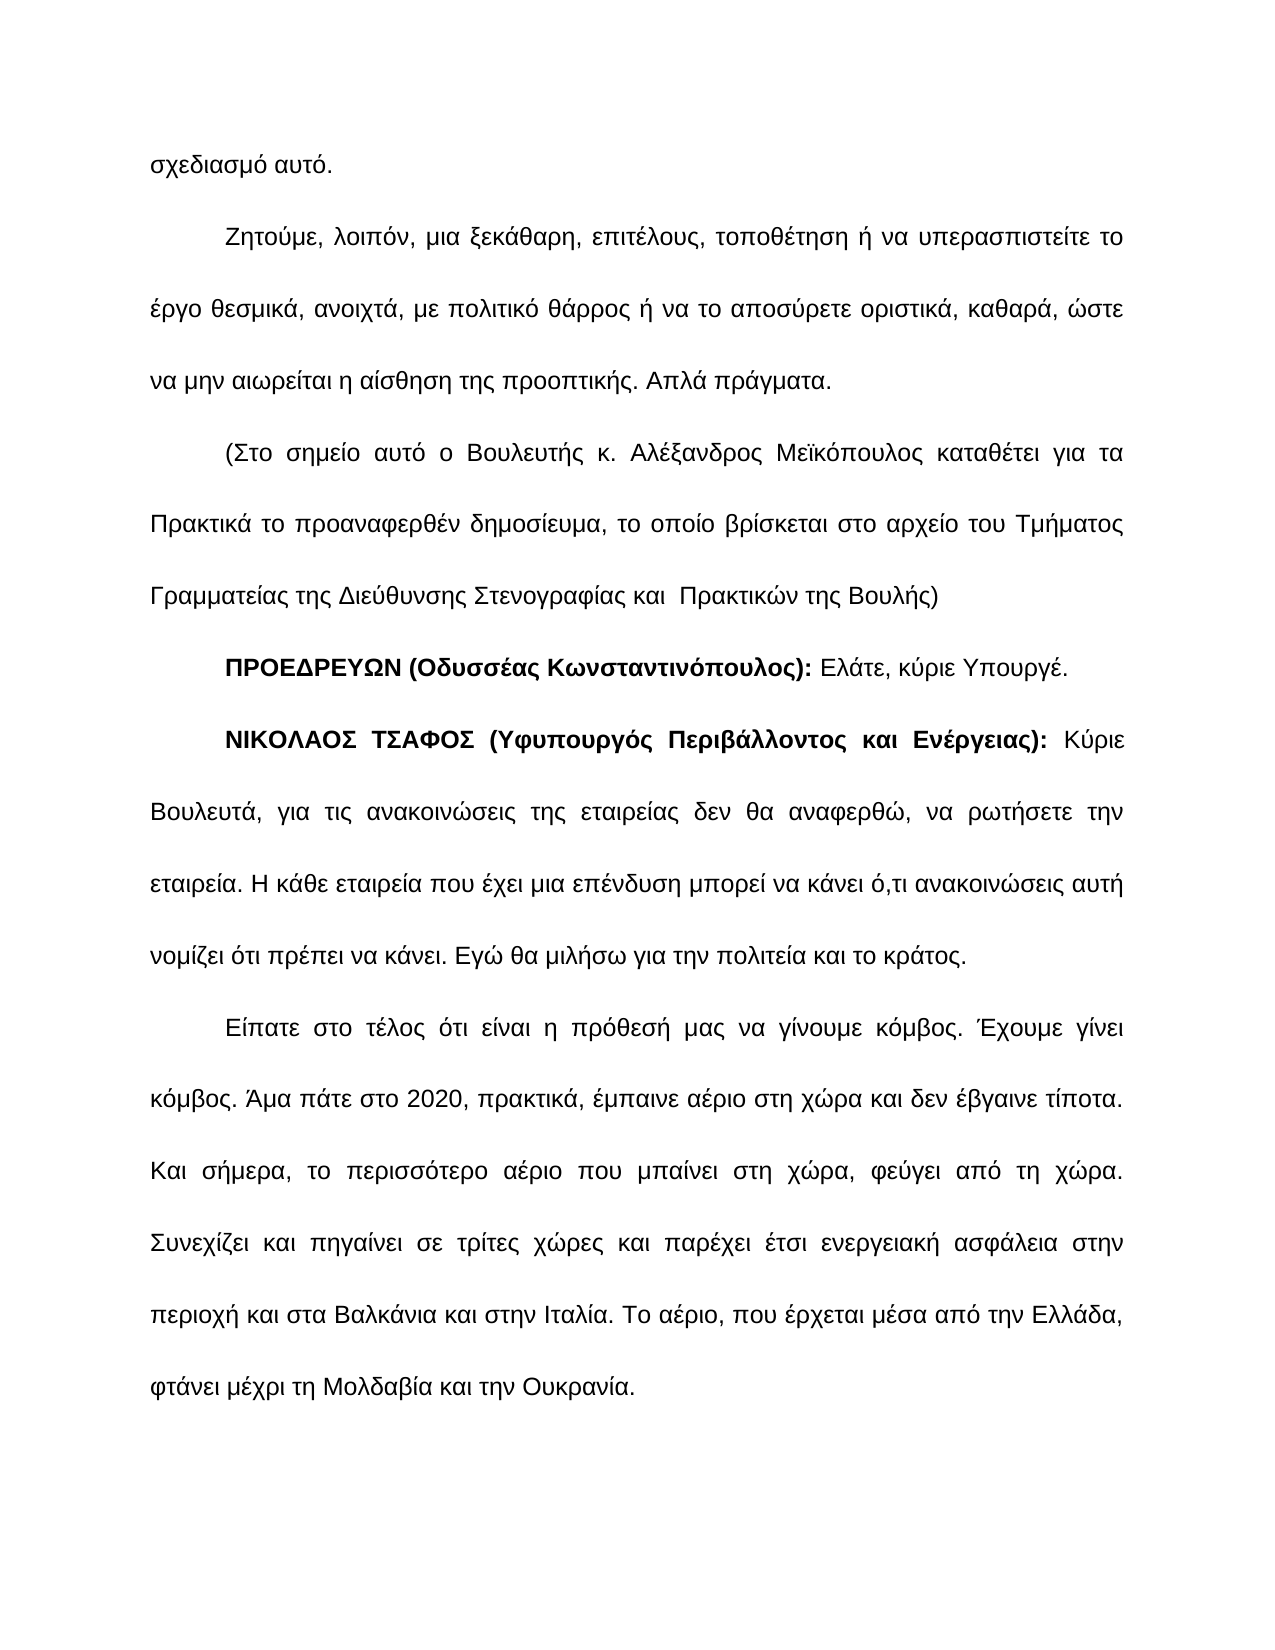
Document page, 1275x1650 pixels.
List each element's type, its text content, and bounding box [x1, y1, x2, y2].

text (Στο σημείο αυτό ο Βουλευτής κ. Αλέξανδρος Μεϊκόπουλος καταθέτει για τα Πρακτικά το προαναφερθέν δημοσίευμα, το οποίο βρίσκεται στο αρχείο του Τμήματος Γραμματείας της Διεύθυνσης Στενογραφίας και Πρακτικών της Βουλής) [150, 437, 1125, 610]
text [150, 150, 1125, 179]
text Είπατε στο τέλος ότι είναι η πρόθεσή μας να γίνουμε κόμβος. Έχουμε γίνει κόμβος. Άμα πάτε στο 2020, πρακτικά, έμπαινε αέριο στη χώρα και δεν έβγαινε τίποτα. Και σήμερα, το περισσότερο αέριο που μπαίνει στη χώρα, φεύγει από τη χώρα. Συνεχίζει και πηγαίνει σε τρίτες χώρες και παρέχει έτσι ενεργειακή ασφάλεια στην περιοχή και στα Βαλκάνια και στην Ιταλία. Το αέριο, που έρχεται μέσα από την Ελλάδα, φτάνει μέχρι τη Μολδαβία και την Ουκρανία. [150, 1012, 1125, 1401]
text ΠΡΟΕΔΡΕΥΩΝ (Οδυσσέας Κωνσταντινόπουλος): Ελάτε, κύριε Υπουργέ. [150, 653, 1125, 682]
text ΝΙΚΟΛΑΟΣ ΤΣΑΦΟΣ (Υφυπουργός Περιβάλλοντος και Ενέργειας): Κύριε Βουλευτά, για τις ανακοινώσεις της εταιρείας δεν θα αναφερθώ, να ρωτήσετε την εταιρεία. Η κάθε εταιρεία που έχει μια επένδυση μπορεί να κάνει ό,τι ανακοινώσεις αυτή νομίζει ότι πρέπει να κάνει. Εγώ θα μιλήσω για την πολιτεία και το κράτος. [150, 725, 1125, 969]
text Ζητούμε, λοιπόν, μια ξεκάθαρη, επιτέλους, τοποθέτηση ή να υπερασπιστείτε το έργο θεσμικά, ανοιχτά, με πολιτικό θάρρος ή να το αποσύρετε οριστικά, καθαρά, ώστε να μην αιωρείται η αίσθηση της προοπτικής. Απλά πράγματα. [150, 222, 1125, 394]
